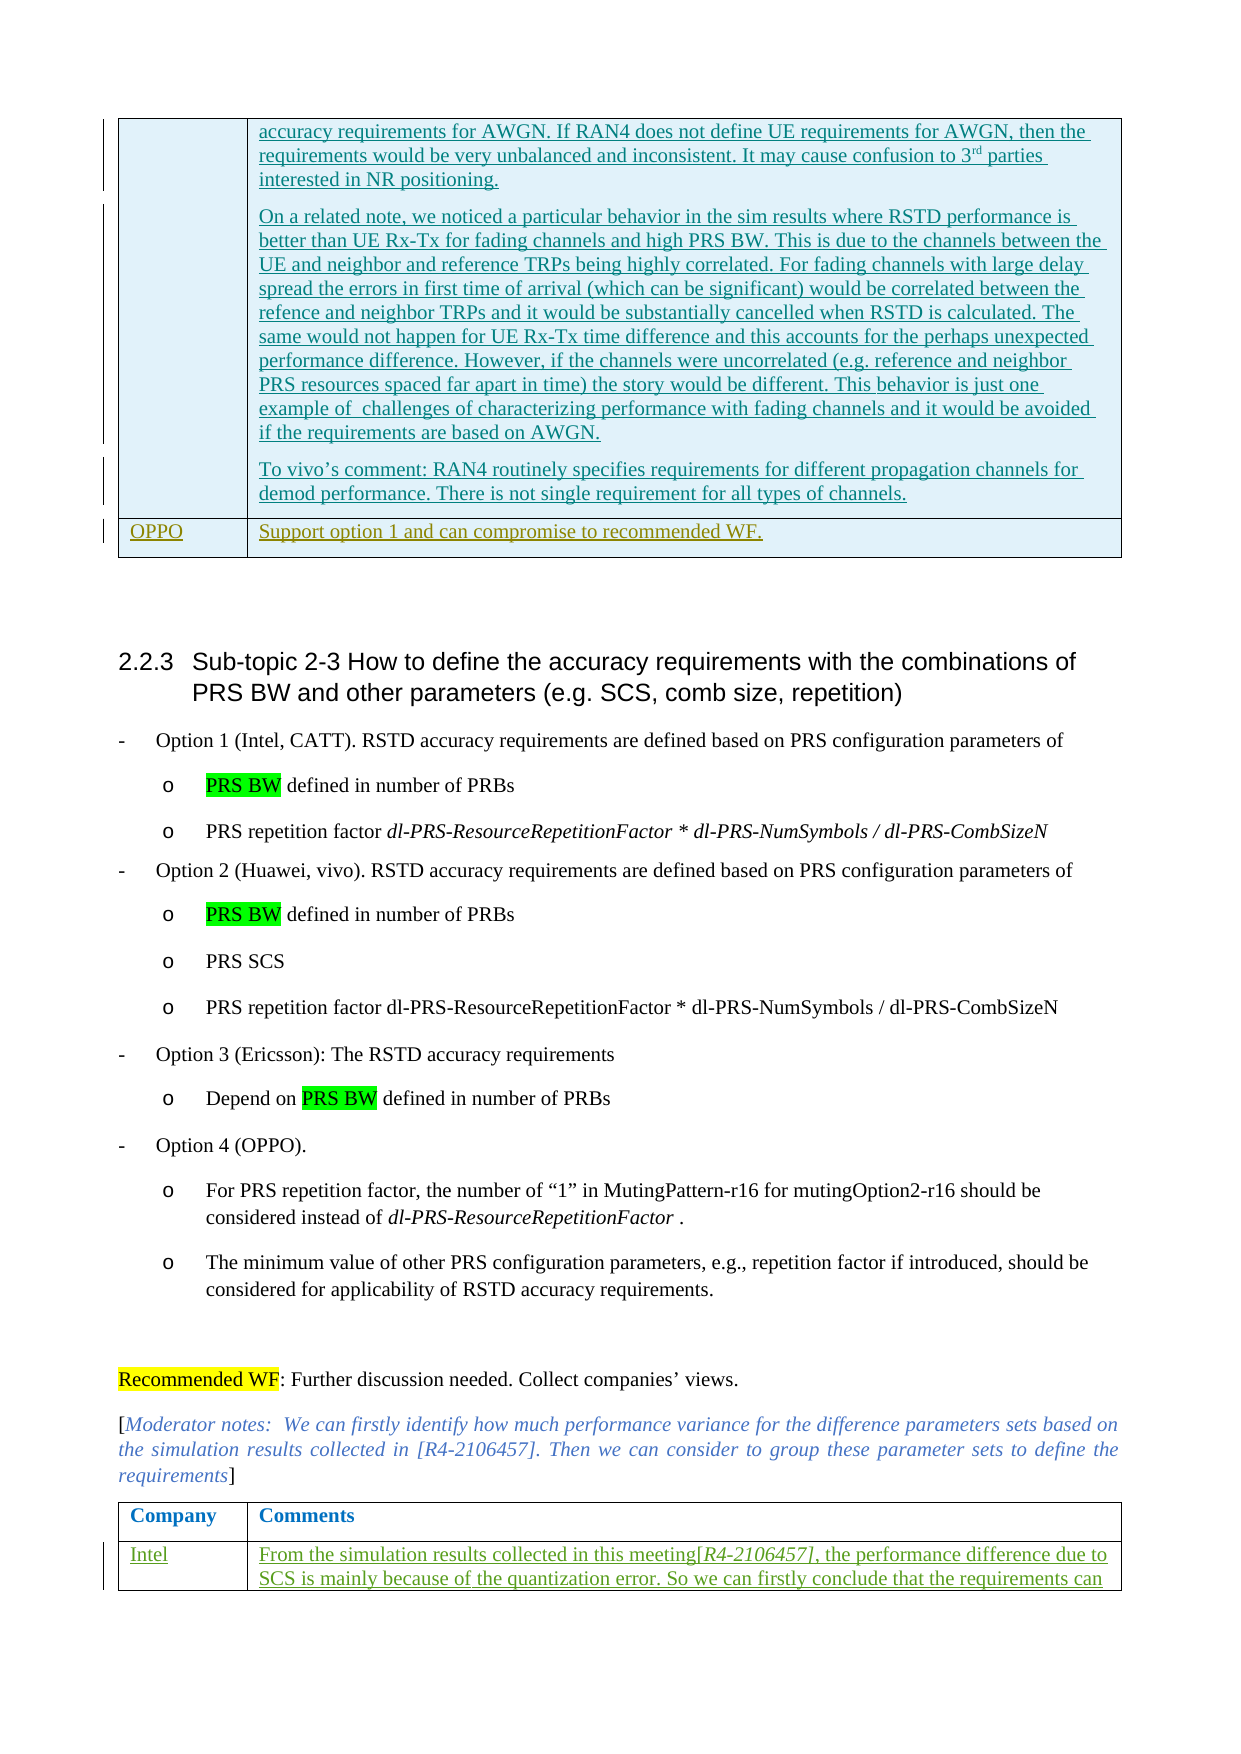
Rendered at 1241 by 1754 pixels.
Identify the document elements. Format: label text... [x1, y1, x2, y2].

text Recommended WF: Further discussion needed. Collect companies’ views. [279, 1367, 1122, 1391]
table_header Comments [248, 1503, 1121, 1541]
list Option 2 (Huawei, vivo). RSTD accuracy requirements are defined based on PRS configuration parameters of [118, 858, 1122, 882]
list PRS BW defined in number of PRBs [162, 773, 1122, 799]
list Depend on PRS BW defined in number of PRBs [162, 1086, 1122, 1112]
subtitle Sub-topic 2-3 How to define the accuracy requirements with the combinations of PRS BW and other parameters (e.g. SCS, comb size, repetition) [118, 647, 1122, 707]
table_cell [119, 1542, 247, 1590]
list PRS repetition factor dl-PRS-ResourceRepetitionFactor * dl-PRS-NumSymbols / dl-PRS-CombSizeN [162, 995, 1122, 1021]
list PRS repetition factor dl-PRS-ResourceRepetitionFactor * dl-PRS-NumSymbols / dl-PRS-CombSizeN [162, 819, 1122, 845]
list Option 4 (OPPO). [118, 1133, 1122, 1157]
list The minimum value of other PRS configuration parameters, e.g., repetition factor if introduced, should be considered for applicability of RSTD accuracy requirements. [162, 1250, 1122, 1301]
table_header Company [119, 1503, 247, 1541]
list Option 1 (Intel, CATT). RSTD accuracy requirements are defined based on PRS configuration parameters of [118, 728, 1122, 752]
table_cell [248, 1542, 1121, 1590]
list Option 3 (Ericsson): The RSTD accuracy requirements [118, 1042, 1122, 1066]
text [Moderator notes: We can firstly identify how much performance variance for the difference parameters sets based on the simulation results collected in [R4-2106457]. Then we can consider to group these parameter sets to define the requirements] [118, 1411, 1122, 1487]
list For PRS repetition factor, the number of “1” in MutingPattern-r16 for mutingOption2-r16 should be considered instead of dl-PRS-ResourceRepetitionFactor . [162, 1177, 1122, 1229]
list PRS SCS [162, 949, 1122, 974]
list PRS BW defined in number of PRBs [162, 902, 1122, 928]
